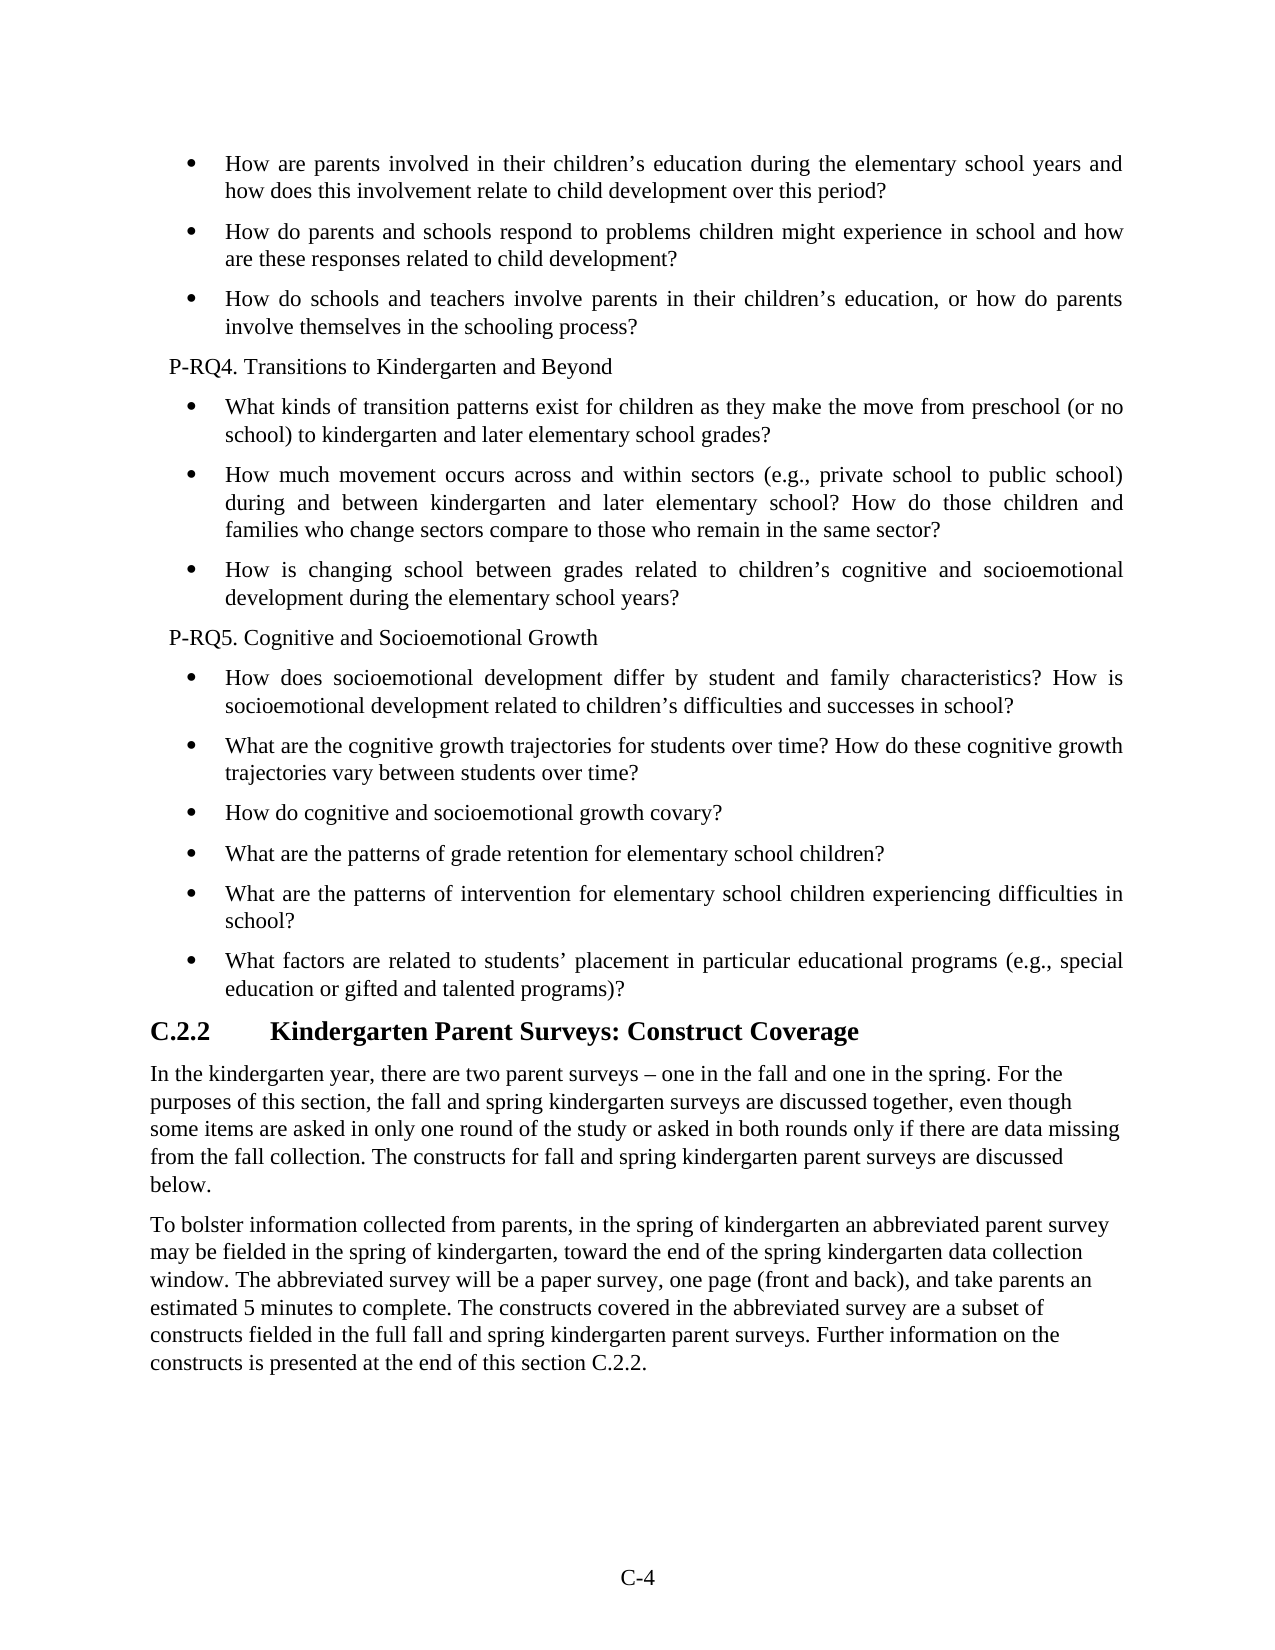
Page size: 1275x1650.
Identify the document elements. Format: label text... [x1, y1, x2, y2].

text In the kindergarten year, there are two parent surveys – one in the fall and one in the spring. For the purposes of this section, the fall and spring kindergarten surveys are discussed together, even though some items are asked in only one round of the study or asked in both rounds only if there are data missing from the fall collection. The constructs for fall and spring kindergarten parent surveys are discussed below. [150, 1060, 1125, 1197]
text P-RQ5. Cognitive and Socioemotional Growth [169, 624, 1125, 650]
list What are the cognitive growth trajectories for students over time? How do these cognitive growth trajectories vary between students over time? [187, 732, 1125, 786]
list How do cognitive and socioemotional growth covary? [187, 799, 1125, 826]
text P-RQ4. Transitions to Kindergarten and Beyond [169, 353, 1125, 379]
list What are the patterns of grade retention for elementary school children? [187, 839, 1125, 866]
text To bolster information collected from parents, in the spring of kindergarten an abbreviated parent survey may be fielded in the spring of kindergarten, toward the end of the spring kindergarten data collection window. The abbreviated survey will be a paper survey, one page (front and back), and take parents an estimated 5 minutes to complete. The constructs covered in the abbreviated survey are a subset of constructs fielded in the full fall and spring kindergarten parent surveys. Further information on the constructs is presented at the end of this section C.2.2. [150, 1211, 1125, 1375]
list How do parents and schools respond to problems children might experience in school and how are these responses related to child development? [187, 218, 1125, 272]
list How do schools and teachers involve parents in their children’s education, or how do parents involve themselves in the schooling process? [187, 285, 1125, 339]
list What are the patterns of intervention for elementary school children experiencing difficulties in school? [187, 880, 1125, 934]
list How are parents involved in their children’s education during the elementary school years and how does this involvement relate to child development over this period? [187, 150, 1125, 204]
list How does socioemotional development differ by student and family characteristics? How is socioemotional development related to children’s difficulties and successes in school? [187, 664, 1125, 718]
list What kinds of transition patterns exist for children as they make the move from preschool (or no school) to kindergarten and later elementary school grades? [187, 393, 1125, 447]
subtitle C.2.2 Kindergarten Parent Surveys: Construct Coverage [150, 1015, 1125, 1046]
list What factors are related to students’ placement in particular educational programs (e.g., special education or gifted and talented programs)? [187, 947, 1125, 1001]
list How much movement occurs across and within sectors (e.g., private school to public school) during and between kindergarten and later elementary school? How do those children and families who change sectors compare to those who remain in the same sector? [187, 461, 1125, 542]
list How is changing school between grades related to children’s cognitive and socioemotional development during the elementary school years? [187, 556, 1125, 610]
